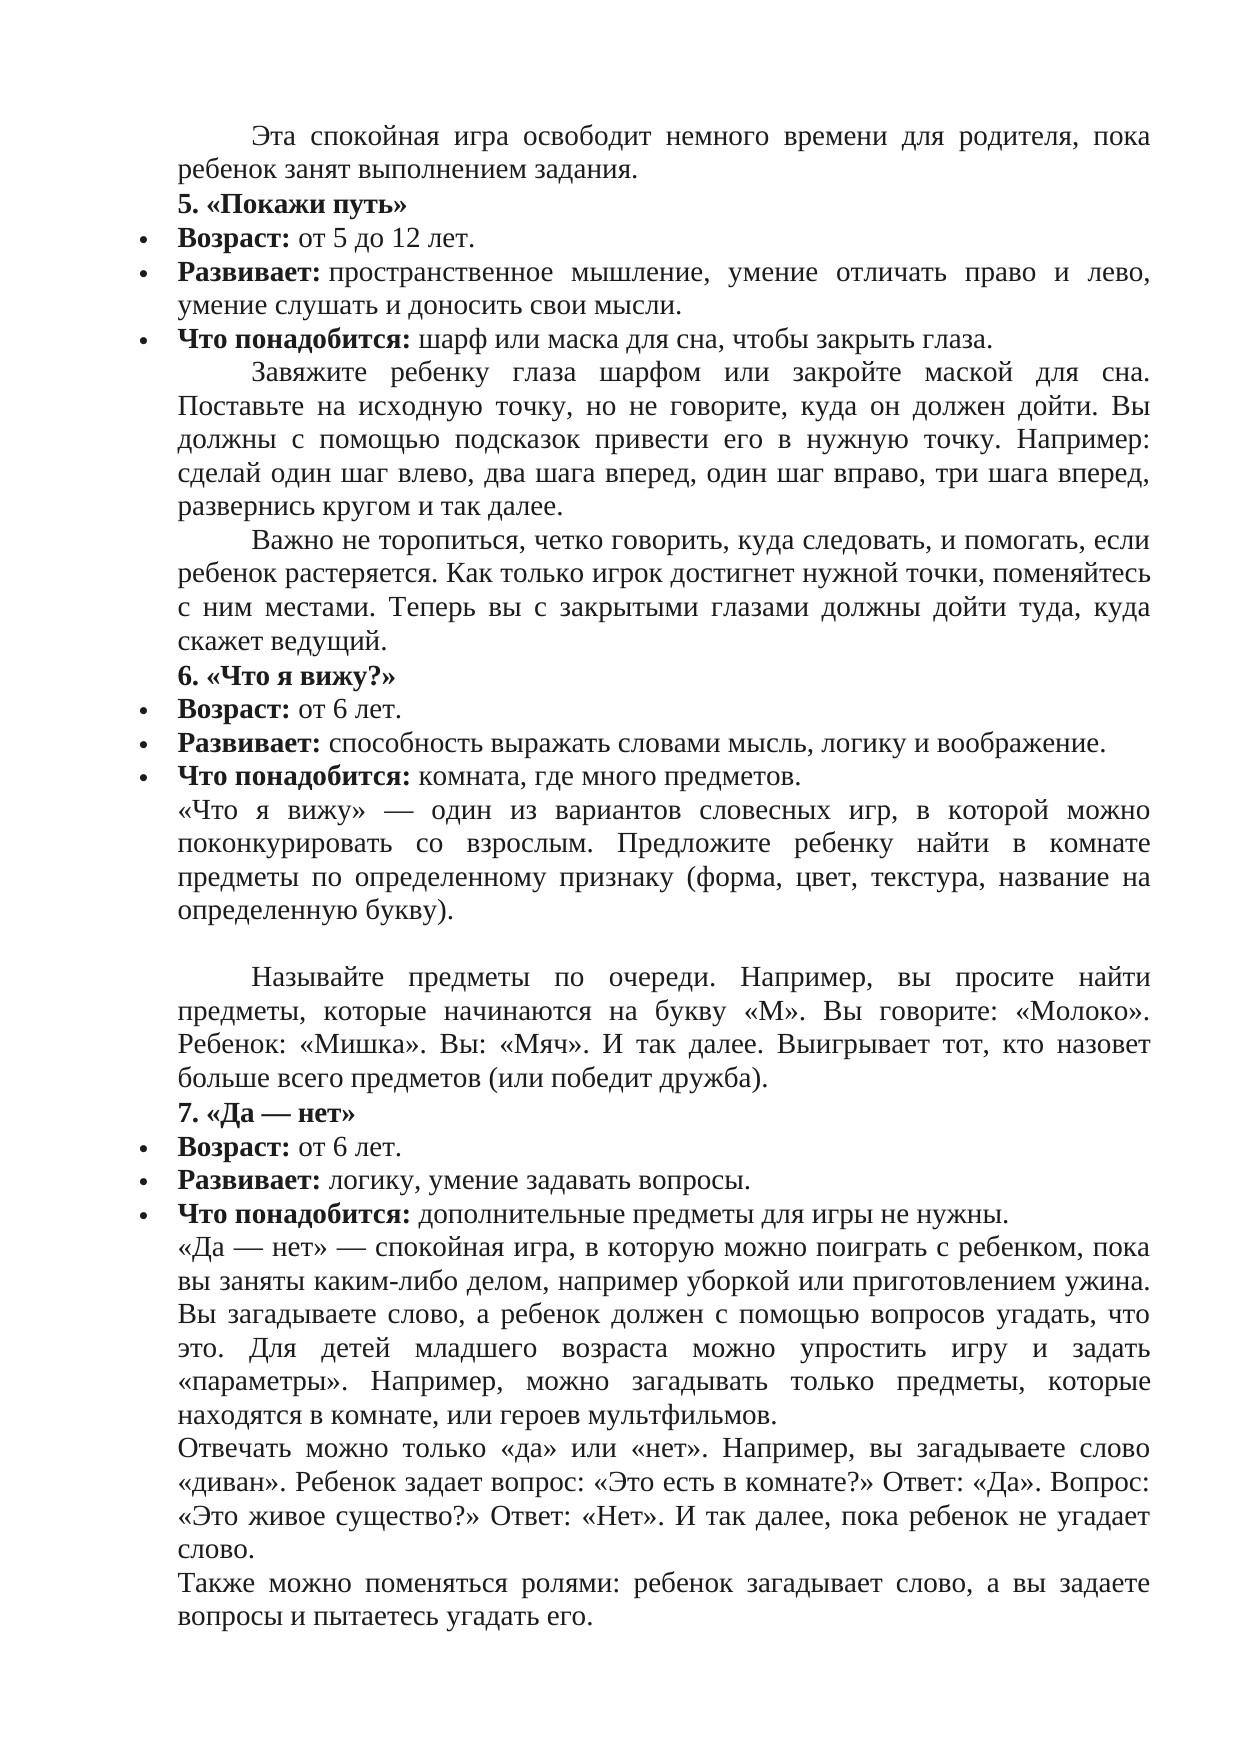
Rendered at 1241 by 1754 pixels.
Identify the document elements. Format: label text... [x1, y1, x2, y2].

text 7. «Да — нет» [177, 1094, 1152, 1129]
list Развивает: пространственное мышление, умение отличать право и лево, умение слушать и доносить свои мысли. [140, 254, 1152, 321]
text 6. «Что я вижу?» [177, 656, 1152, 691]
text 5. «Покажи путь» [177, 185, 1152, 220]
text «Да — нет» — спокойная игра, в которую можно поиграть с ребенком, пока вы заняты каким-либо делом, например уборкой или приготовлением ужина. Вы загадываете слово, а ребенок должен с помощью вопросов угадать, что это. Для детей младшего возраста можно упростить игру и задать «параметры». Например, можно загадывать только предметы, которые находятся в комнате, или героев мультфильмов. [177, 1229, 1152, 1431]
text «Что я вижу» — один из вариантов словесных игр, в которой можно поконкурировать со взрослым. Предложите ребенку найти в комнате предметы по определенному признаку (форма, цвет, текстура, название на определенную букву). [177, 792, 1152, 926]
text Завяжите ребенку глаза шарфом или закройте маской для сна. Поставьте на исходную точку, но не говорите, куда он должен дойти. Вы должны с помощью подсказок привести его в нужную точку. Например: сделай один шаг влево, два шага вперед, один шаг вправо, три шага вперед, развернись кругом и так далее. [177, 354, 1152, 522]
list Что понадобится: комната, где много предметов. [140, 758, 1152, 792]
list Развивает: способность выражать словами мысль, логику и воображение. [140, 725, 1152, 758]
text Отвечать можно только «да» или «нет». Например, вы загадываете слово «диван». Ребенок задает вопрос: «Это есть в комнате?» Ответ: «Да». Вопрос: «Это живое существо?» Ответ: «Нет». И так далее, пока ребенок не угадает слово. [177, 1431, 1152, 1565]
text Называйте предметы по очереди. Например, вы просите найти предметы, которые начинаются на букву «М». Вы говорите: «Молоко». Ребенок: «Мишка». Вы: «Мяч». И так далее. Выигрывает тот, кто назовет больше всего предметов (или победит дружба). [177, 959, 1152, 1094]
list Что понадобится: дополнительные предметы для игры не нужны. [140, 1196, 1152, 1229]
list Возраст: от 5 до 12 лет. [140, 220, 1152, 254]
text Также можно поменяться ролями: ребенок загадывает слово, а вы задаете вопросы и пытаетесь угадать его. [177, 1565, 1152, 1632]
list Развивает: логику, умение задавать вопросы. [140, 1162, 1152, 1196]
list Что понадобится: шарф или маска для сна, чтобы закрыть глаза. [140, 321, 1152, 354]
list Возраст: от 6 лет. [140, 1129, 1152, 1162]
list Возраст: от 6 лет. [140, 691, 1152, 725]
text Важно не торопиться, четко говорить, куда следовать, и помогать, если ребенок растеряется. Как только игрок достигнет нужной точки, поменяйтесь с ним местами. Теперь вы с закрытыми глазами должны дойти туда, куда скажет ведущий. [177, 522, 1152, 656]
text Эта спокойная игра освободит немного времени для родителя, пока ребенок занят выполнением задания. [177, 118, 1152, 185]
